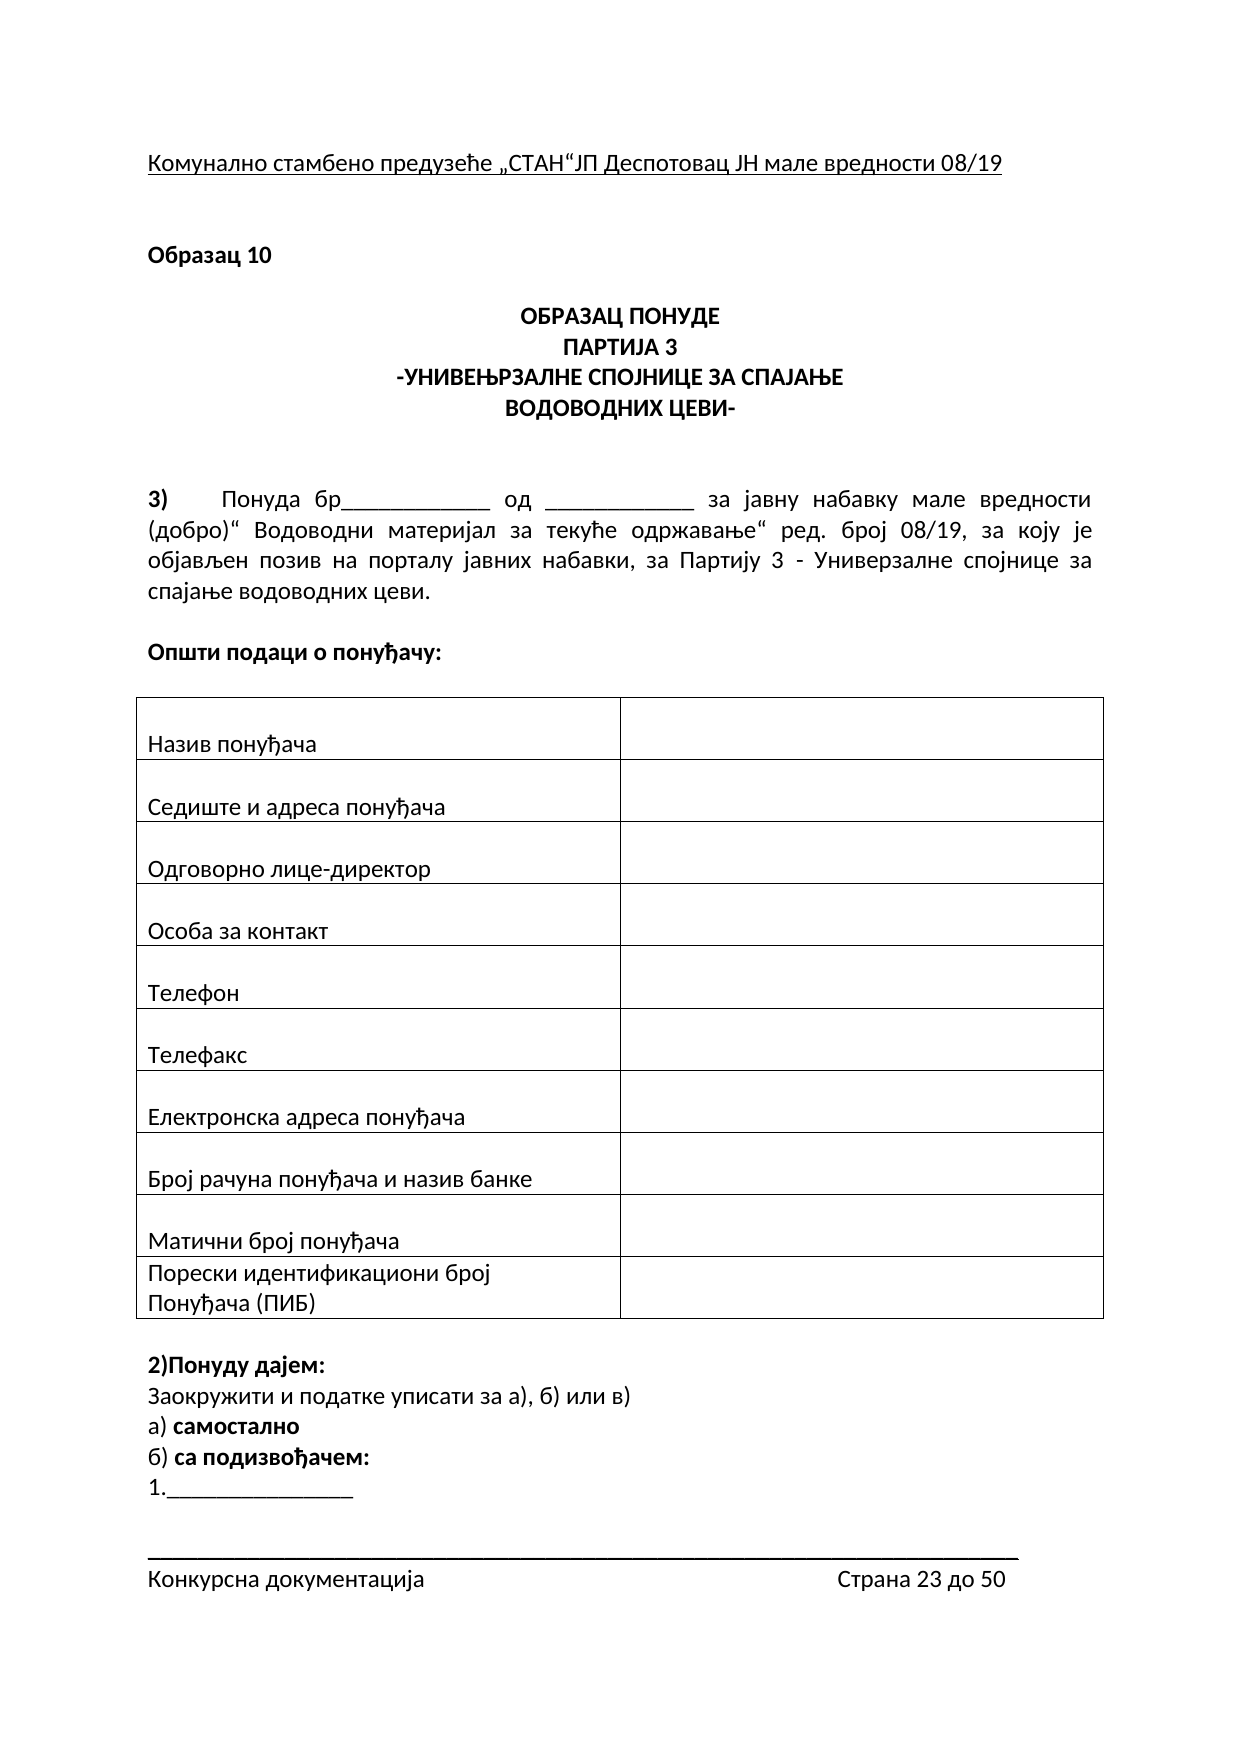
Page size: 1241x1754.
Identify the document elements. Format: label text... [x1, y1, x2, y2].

table_cell Одговорно лице-директор [137, 822, 620, 883]
text ПАРТИЈА 3 [148, 331, 1093, 361]
text -УНИВЕЊРЗАЛНЕ СПОЈНИЦЕ ЗА СПАЈАЊЕ [148, 361, 1093, 392]
table_cell Седиште и адреса понуђача [137, 760, 620, 821]
table_cell Телефакс [137, 1009, 620, 1069]
table_cell [621, 1195, 1103, 1256]
list Понуда бр____________ од ____________ за јавну набавку мале вредности (добро)“ Водоводни материјал за текуће одржавање“ ред. број 08/19, за коју је објављен позив на порталу јавних набавки, за Партију 3 - Универзалне спојнице за спајање водоводних цеви. [148, 483, 1093, 605]
table_cell Матични број понуђача [137, 1195, 620, 1256]
text ВОДОВОДНИХ ЦЕВИ- [148, 392, 1093, 422]
text б) са подизвођачем: [148, 1441, 1093, 1471]
text Заокружити и податке уписати за а), б) или в) [148, 1380, 1093, 1410]
table_cell [621, 884, 1103, 945]
table_cell Електронска адреса понуђача [137, 1071, 620, 1132]
table_cell [621, 760, 1103, 821]
text а) самостално [148, 1410, 1093, 1441]
text Конкурсна документација Страна 23 до 50 [148, 1563, 1093, 1593]
text Општи подаци о понуђачу: [148, 636, 1093, 666]
table_cell [621, 822, 1103, 883]
text 2)Понуду дајем: [148, 1349, 1093, 1380]
table_cell [621, 1009, 1103, 1069]
table_cell Особа за контакт [137, 884, 620, 945]
table_cell Порески идентификациони број Понуђача (ПИБ) [137, 1257, 620, 1318]
table_header [621, 698, 1103, 759]
text 1._______________ [148, 1471, 1093, 1502]
table_cell Број рачуна понуђача и назив банке [137, 1133, 620, 1194]
table_header Назив понуђача [137, 698, 620, 759]
text Комунално стамбено предузеће „СТАН“ЈП Деспотовац ЈН мале вредности 08/19 [148, 148, 1093, 178]
table_cell [621, 1257, 1103, 1318]
table_cell [621, 1071, 1103, 1132]
table_cell Телефон [137, 946, 620, 1007]
text ОБРАЗАЦ ПОНУДЕ [148, 300, 1093, 331]
text Образац 10 [148, 239, 1093, 270]
table_cell [621, 1133, 1103, 1194]
table_cell [621, 946, 1103, 1007]
text ______________________________________________________________________ [148, 1532, 1093, 1563]
